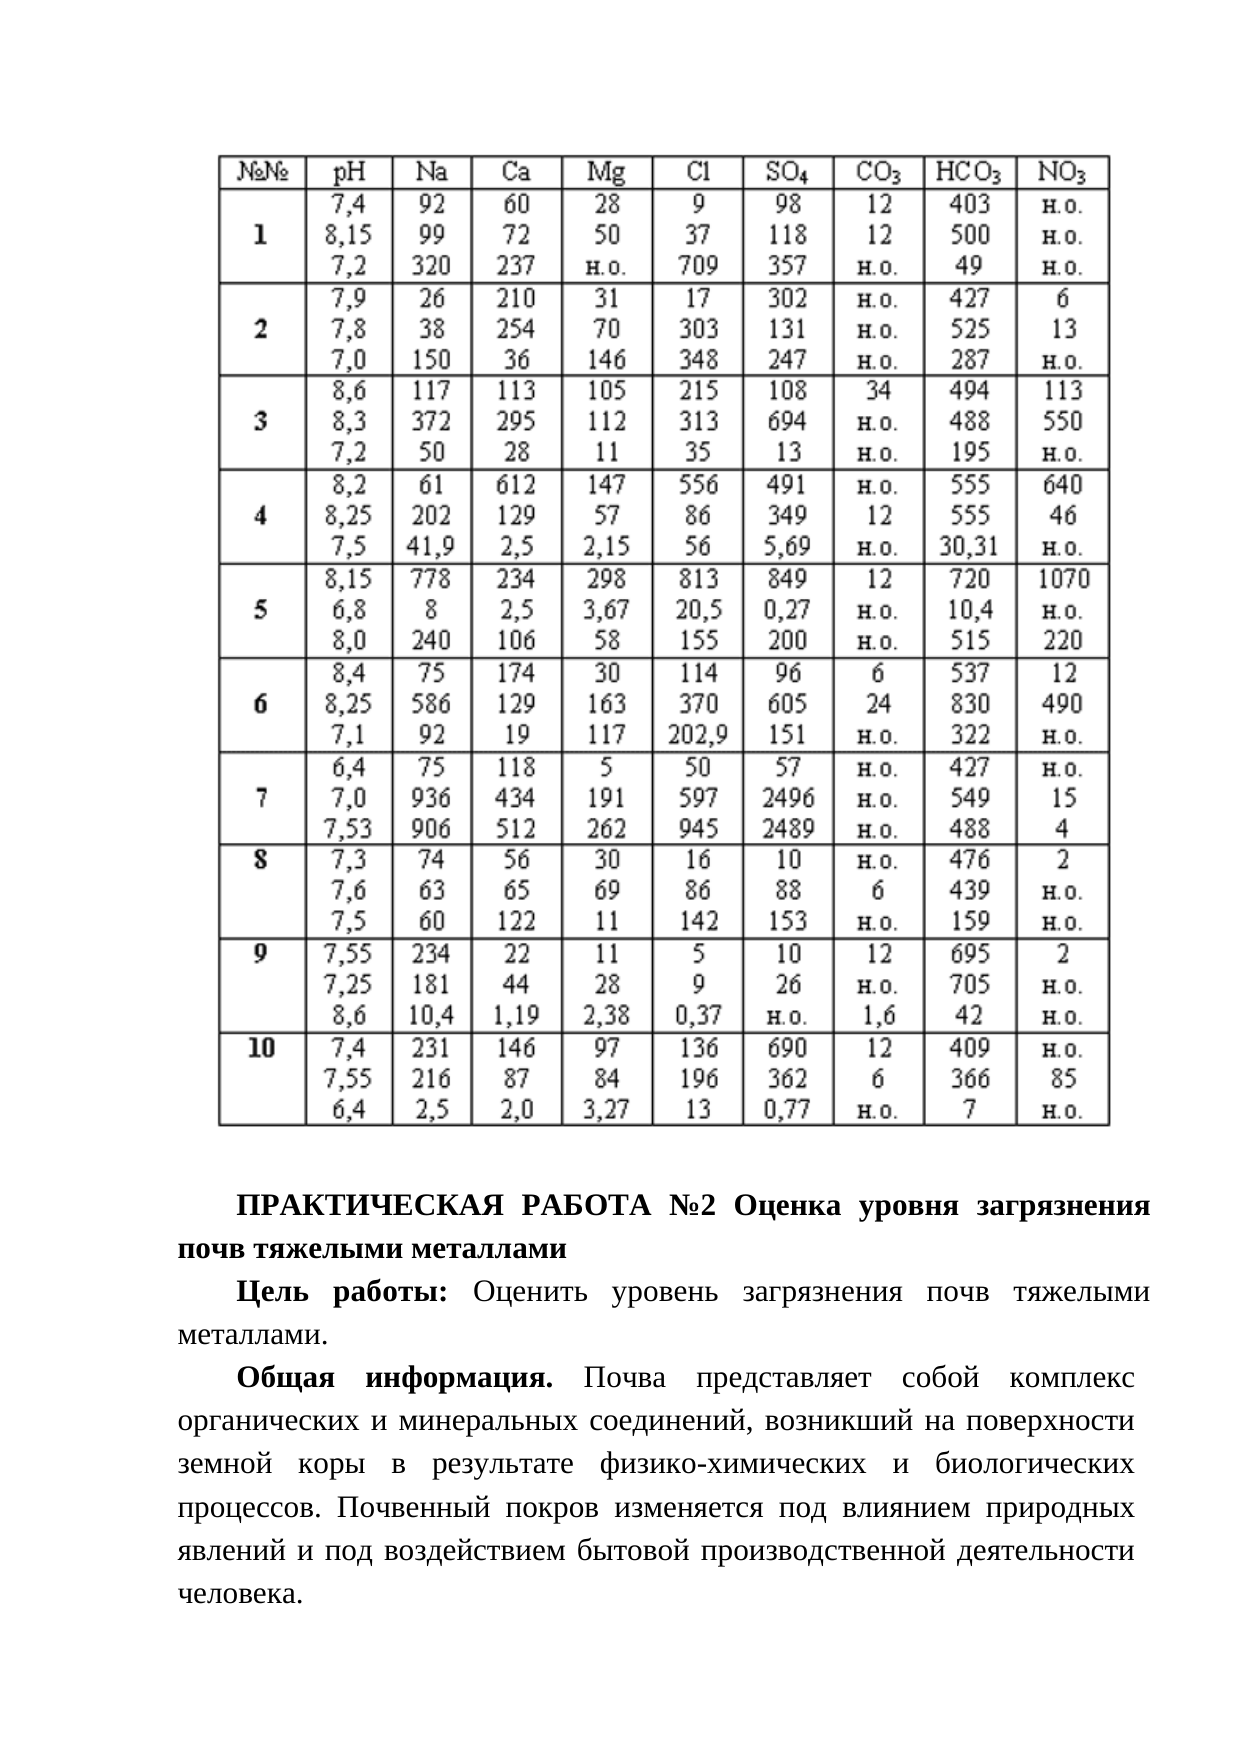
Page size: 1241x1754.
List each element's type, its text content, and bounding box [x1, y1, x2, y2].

text Цель работы: Оценить уровень загрязнения почв тяжелыми металлами. [177, 1272, 1152, 1351]
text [177, 118, 1152, 1136]
subtitle ПРАКТИЧЕСКАЯ РАБОТА №2 Оценка уровня загрязнения почв тяжелыми металлами [177, 1186, 1152, 1265]
text Общая информация. Почва представляет собой комплекс органических и минеральных соединений, возникший на поверхности земной коры в результате физико-химических и биологических процессов. Почвенный покров изменяется под влиянием природных явлений и под воздействием бытовой производственной деятельности человека. [177, 1358, 1136, 1610]
picture [209, 146, 1120, 1136]
